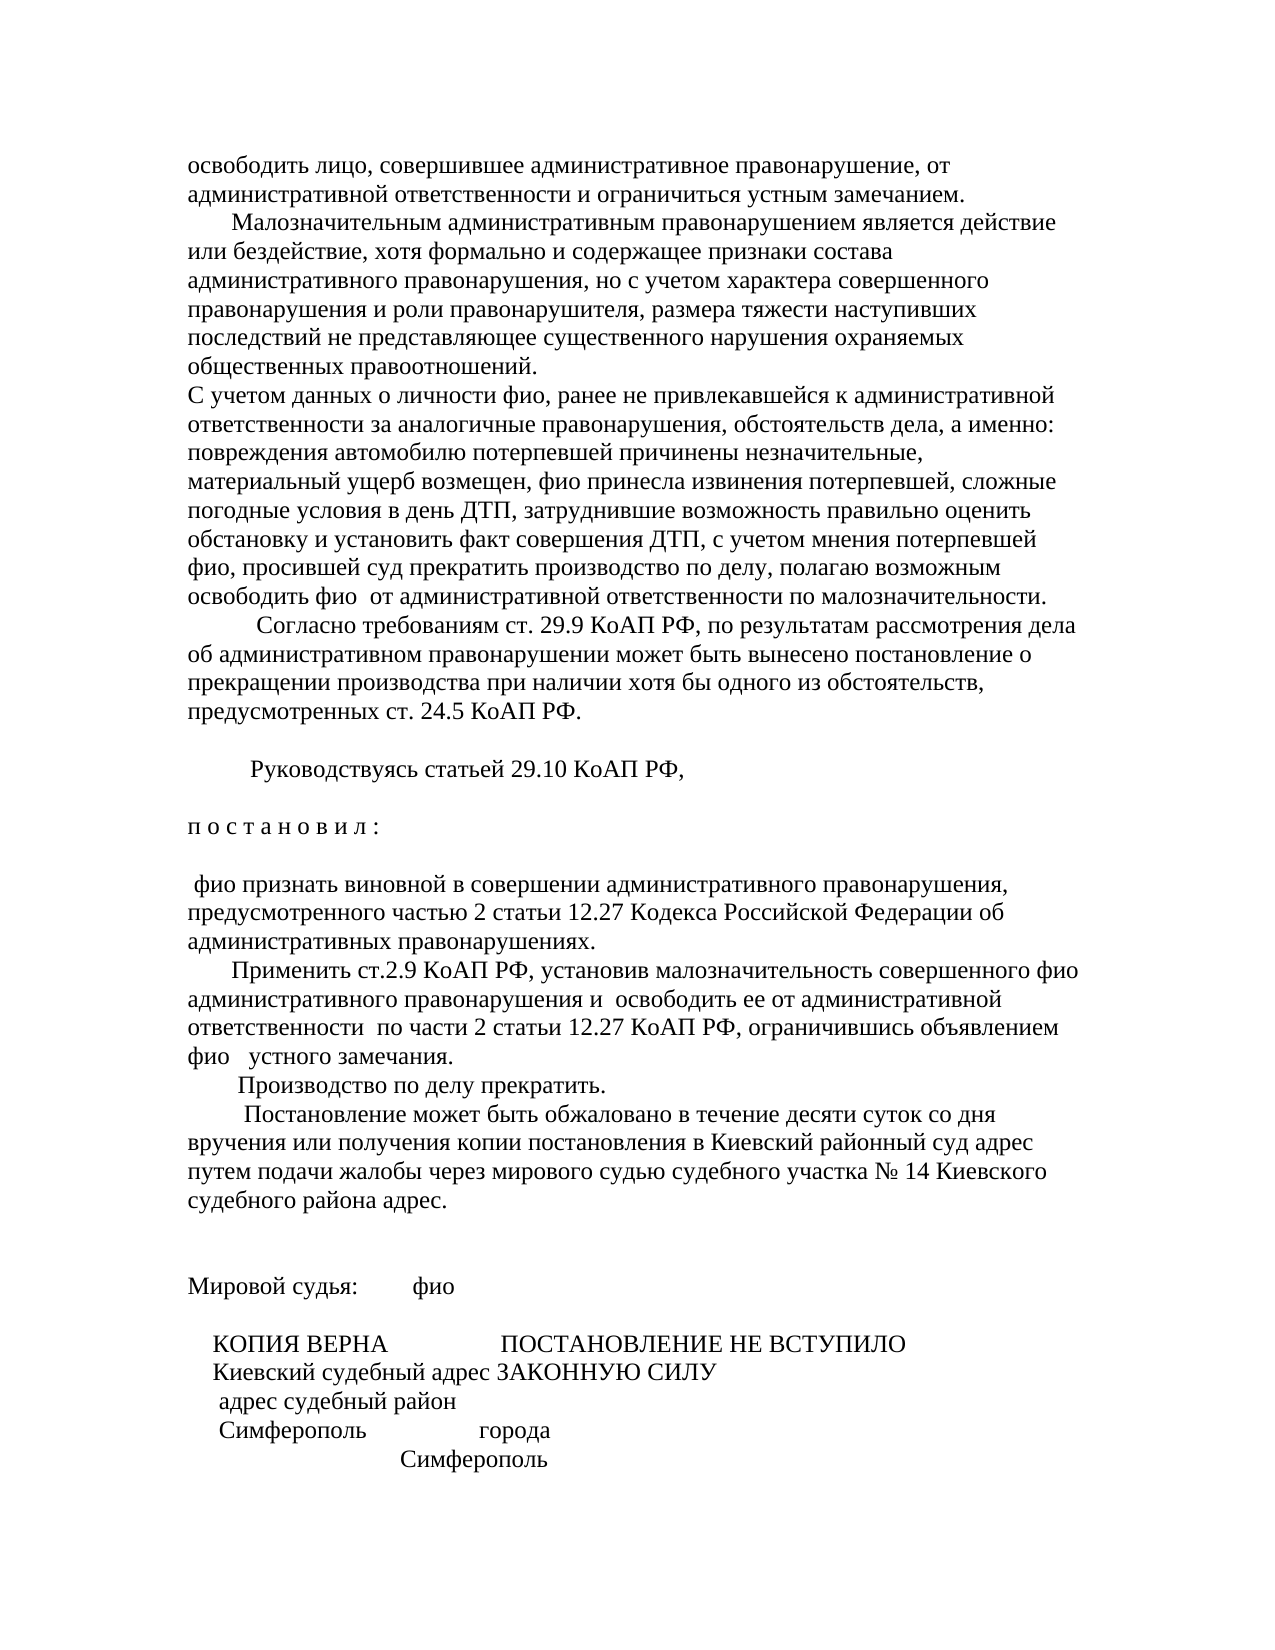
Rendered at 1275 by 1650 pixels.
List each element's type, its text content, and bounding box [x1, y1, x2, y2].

text п о с т а н о в и л : [187, 811, 1087, 840]
text Симферополь города [187, 1415, 1087, 1444]
text Производство по делу прекратить. [187, 1070, 1087, 1099]
text КОПИЯ ВЕРНА ПОСТАНОВЛЕНИЕ НЕ ВСТУПИЛО [187, 1329, 1087, 1357]
text Постановление может быть обжаловано в течение десяти суток со дня вручения или получения копии постановления в Киевский районный суд адрес путем подачи жалобы через мирового судью судебного участка № 14 Киевского судебного района адрес. [187, 1099, 1087, 1214]
text Согласно требованиям ст. 29.9 КоАП РФ, по результатам рассмотрения дела об административном правонарушении может быть вынесено постановление о прекращении производства при наличии хотя бы одного из обстоятельств, предусмотренных ст. 24.5 КоАП РФ. [187, 610, 1087, 725]
text Киевский судебный адрес ЗАКОННУЮ СИЛУ [187, 1357, 1087, 1386]
text Малозначительным административным правонарушением является действие или бездействие, хотя формально и содержащее признаки состава административного правонарушения, но с учетом характера совершенного правонарушения и роли правонарушителя, размера тяжести наступивших последствий не представляющее существенного нарушения охраняемых общественных правоотношений. [187, 207, 1087, 380]
text Симферополь [187, 1444, 1087, 1472]
text С учетом данных о личности фио, ранее не привлекавшейся к административной ответственности за аналогичные правонарушения, обстоятельств дела, а именно: повреждения автомобилю потерпевшей причинены незначительные, материальный ущерб возмещен, фио принесла извинения потерпевшей, сложные погодные условия в день ДТП, затруднившие возможность правильно оценить обстановку и установить факт совершения ДТП, с учетом мнения потерпевшей фио, просившей суд прекратить производство по делу, полагаю возможным освободить фио от административной ответственности по малозначительности. [187, 380, 1087, 610]
text адрес судебный район [187, 1386, 1087, 1415]
text Мировой судья: фио [187, 1271, 1087, 1300]
text Применить ст.2.9 КоАП РФ, установив малозначительность совершенного фио административного правонарушения и освободить ее от административной ответственности по части 2 статьи 12.27 КоАП РФ, ограничившись объявлением фио устного замечания. [187, 955, 1087, 1070]
text Руководствуясь статьей 29.10 КоАП РФ, [187, 754, 1087, 782]
text фио признать виновной в совершении административного правонарушения, предусмотренного частью 2 статьи 12.27 Кодекса Российской Федерации об административных правонарушениях. [187, 869, 1087, 955]
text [187, 150, 1087, 207]
